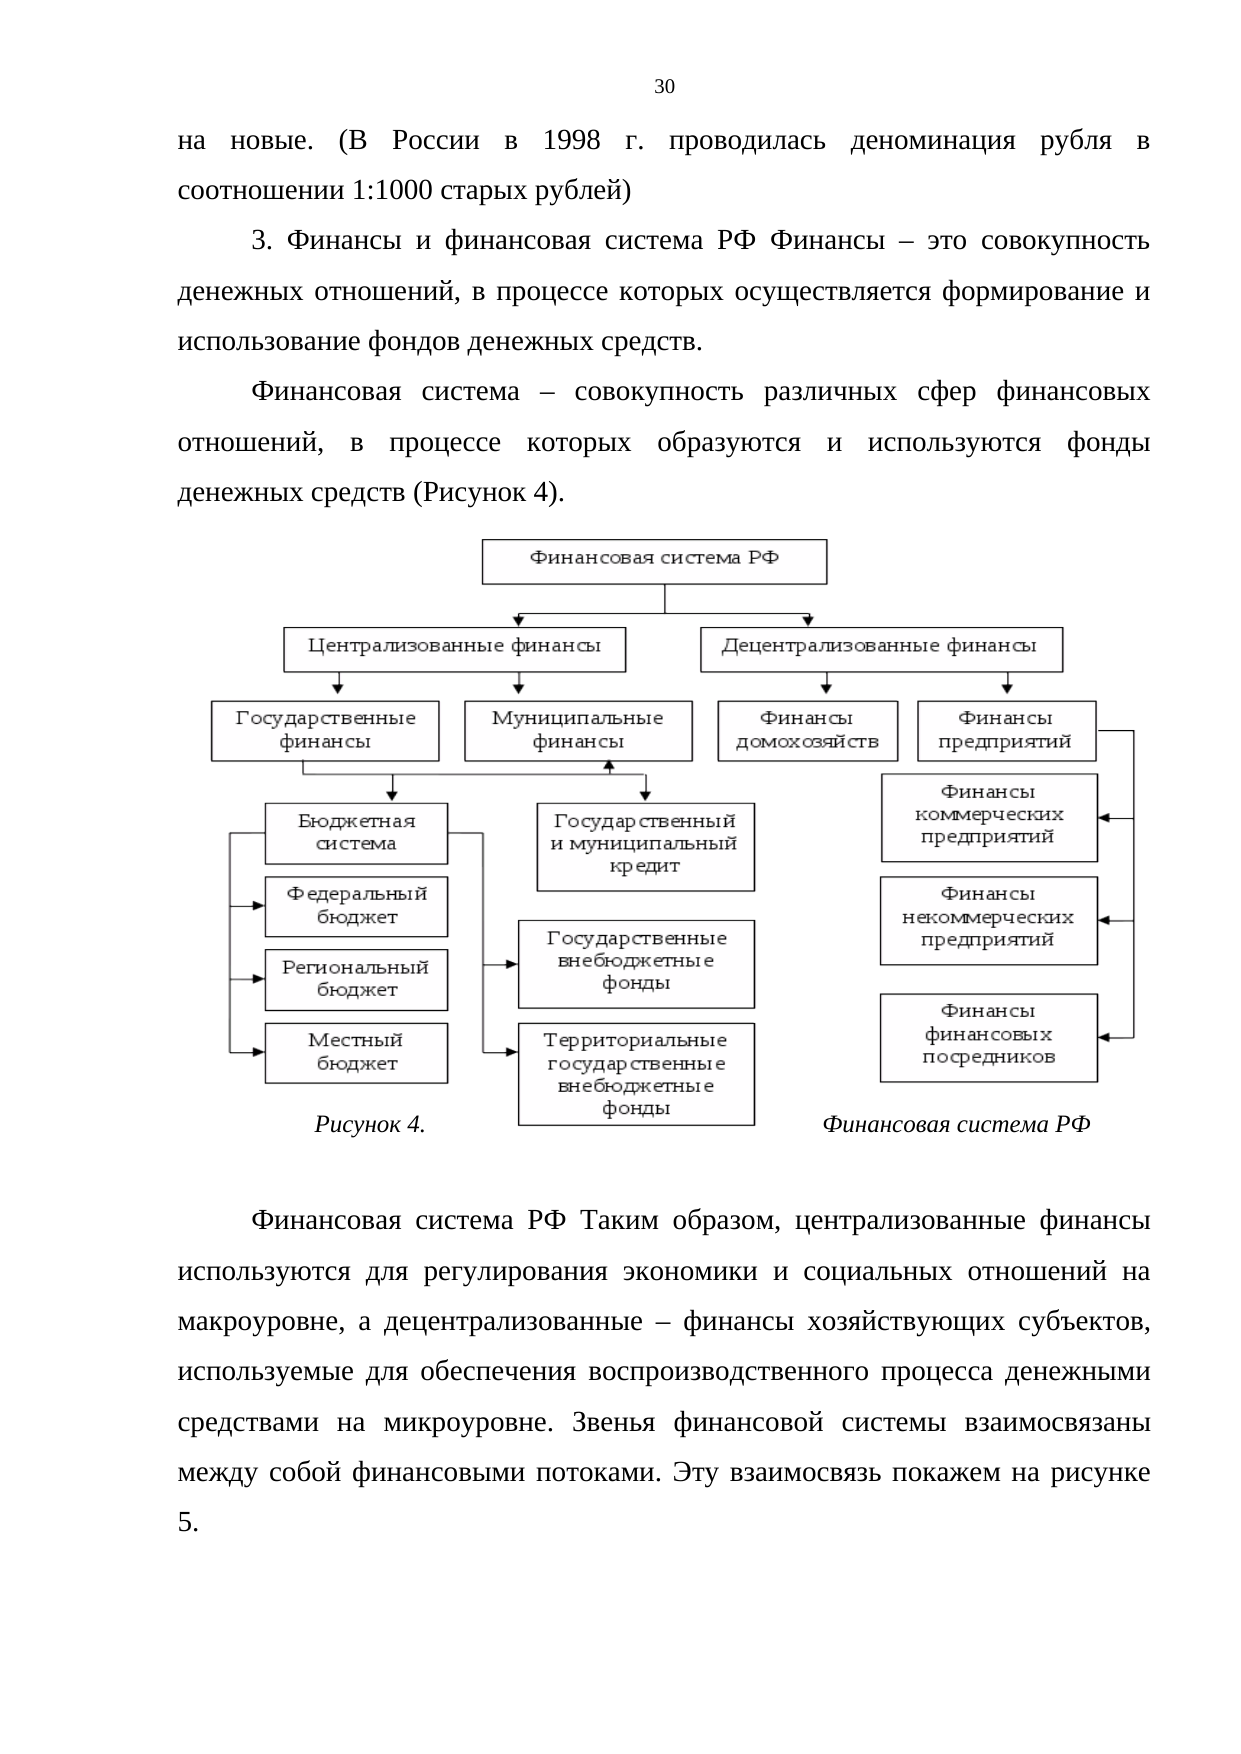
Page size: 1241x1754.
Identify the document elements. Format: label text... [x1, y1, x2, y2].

text 3. Финансы и финансовая система РФ Финансы – это совокупность денежных отношений, в процессе которых осуществляется формирование и использование фондов денежных средств. [177, 222, 1152, 357]
text Финансовая система – совокупность различных сфер финансовых отношений, в процессе которых образуются и используются фонды денежных средств (Рисунок 4). [177, 373, 1152, 508]
text Финансовая система РФ Таким образом, централизованные финансы используются для регулирования экономики и социальных отношений на макроуровне, а децентрализованные – финансы хозяйствующих субъектов, используемые для обеспечения воспроизводственного процесса денежными средствами на микроуровне. Звенья финансовой системы взаимосвязаны между собой финансовыми потоками. Эту взаимосвязь покажем на рисунке 5. [177, 1202, 1152, 1538]
text Рисунок 4. Финансовая система РФ [177, 776, 1152, 1138]
picture [201, 531, 1147, 1132]
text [177, 122, 1152, 206]
